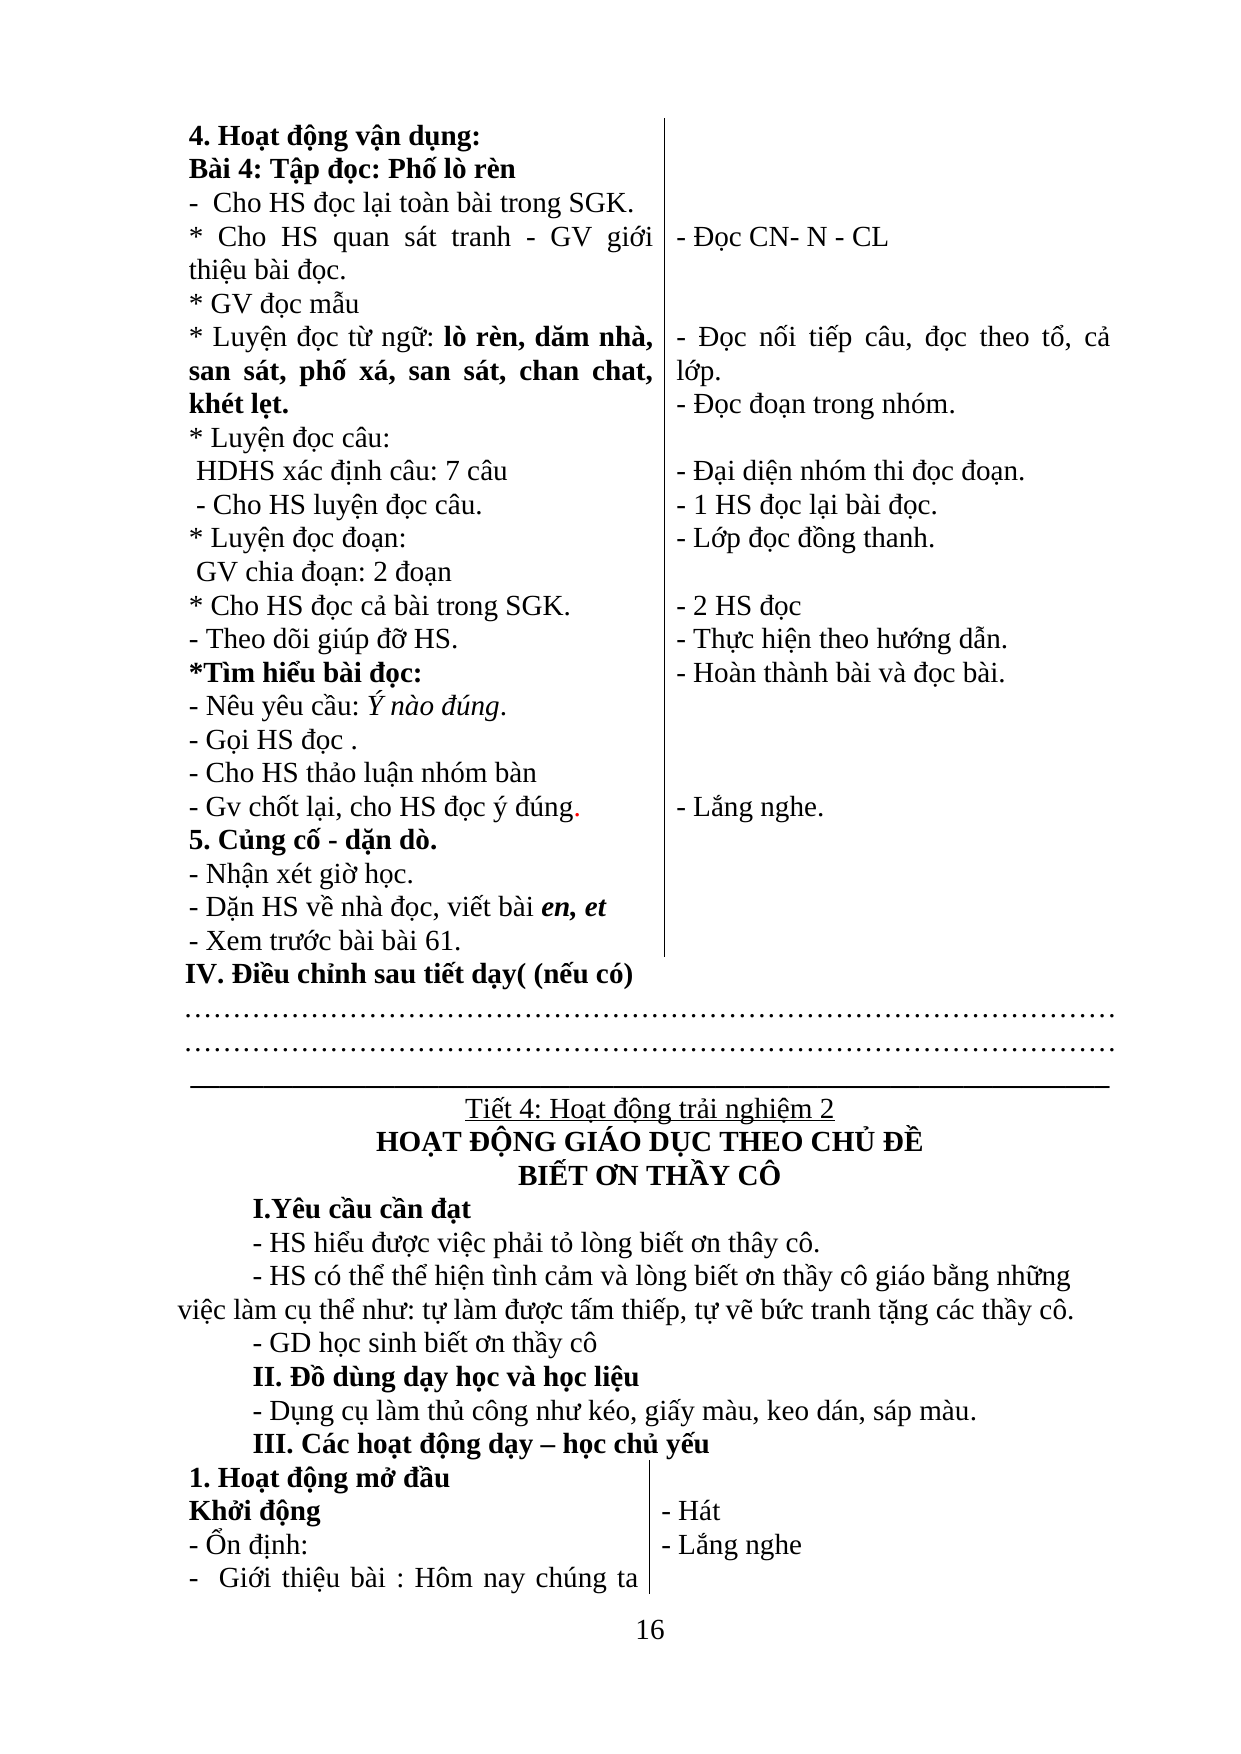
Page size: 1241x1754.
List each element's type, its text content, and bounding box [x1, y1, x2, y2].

text - GD học sinh biết ơn thầy cô [177, 1326, 1122, 1359]
text ………………………………………………………………………………………………………………………………………………………………………… [177, 990, 1122, 1057]
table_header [665, 118, 1122, 957]
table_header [177, 118, 664, 957]
text II. Đồ dùng dạy học và học liệu [177, 1359, 1122, 1393]
text Tiết 4: Hoạt động trải nghiệm 2 [177, 1091, 1122, 1124]
text HOẠT ĐỘNG GIÁO DỤC THEO CHỦ ĐỀ [177, 1124, 1122, 1158]
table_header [650, 1460, 1122, 1594]
text I.Yêu cầu cần đạt [177, 1191, 1122, 1225]
text - HS hiểu được việc phải tỏ lòng biết ơn thây cô. [177, 1225, 1122, 1258]
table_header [177, 1460, 649, 1594]
text _______________________________________________________________ [177, 1057, 1122, 1091]
text III. Các hoạt động dạy – học chủ yếu [177, 1426, 1122, 1460]
text - HS có thể thể hiện tình cảm và lòng biết ơn thầy cô giáo bằng những việc làm cụ thể như: tự làm được tấm thiếp, tự vẽ bức tranh tặng các thầy cô. [177, 1258, 1122, 1326]
text - Dụng cụ làm thủ công như kéo, giấy màu, keo dán, sáp màu. [177, 1393, 1122, 1426]
text IV. Điều chỉnh sau tiết dạy( (nếu có) [177, 957, 1122, 990]
text BIẾT ƠN THẦY CÔ [177, 1158, 1122, 1191]
